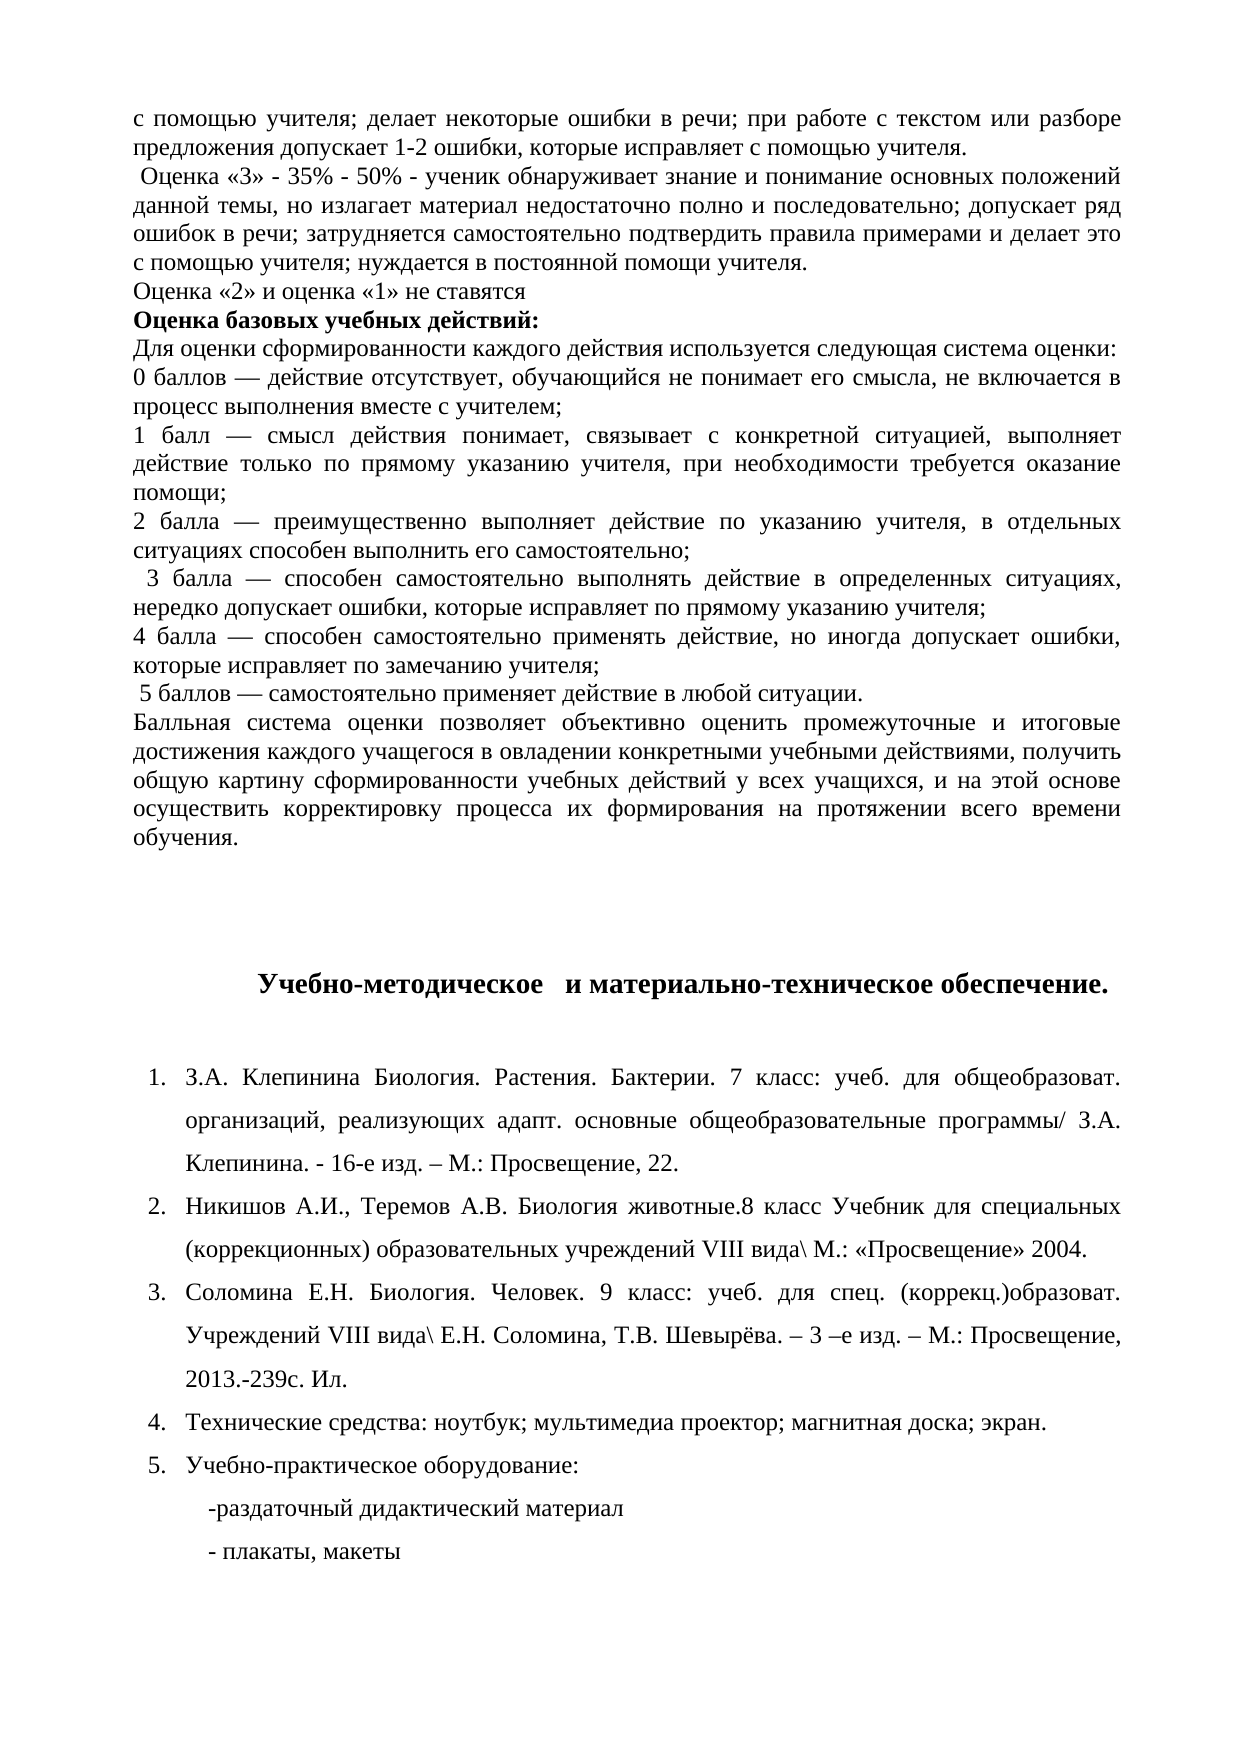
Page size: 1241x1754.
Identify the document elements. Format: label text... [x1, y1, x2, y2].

text 0 баллов ― действие отсутствует, обучающийся не понимает его смысла, не включается в процесс выполнения вместе с учителем; [133, 362, 1122, 420]
text 1 балл ― смысл действия понимает, связывает с конкретной ситуацией, выполняет действие только по прямому указанию учителя, при необходимости требуется оказание помощи; [133, 420, 1122, 506]
text Оценка «2» и оценка «1» не ставятся [133, 276, 1122, 305]
text 3 балла ― способен самостоятельно выполнять действие в определенных ситуациях, нередко допускает ошибки, которые исправляет по прямому указанию учителя; [133, 563, 1122, 621]
list Технические средства: ноутбук; мультимедиа проектор; магнитная доска; экран. [148, 1407, 1122, 1436]
text Для оценки сформированности каждого действия используется следующая система оценки: [133, 333, 1122, 362]
text 2 балла ― преимущественно выполняет действие по указанию учителя, в отдельных ситуациях способен выполнить его самостоятельно; [133, 506, 1122, 563]
list З.А. Клепинина Биология. Растения. Бактерии. 7 класс: учеб. для общеобразоват. организаций, реализующих адапт. основные общеобразовательные программы/ З.А. Клепинина. - 16-е изд. – М.: Просвещение, 22. [148, 1062, 1122, 1177]
list -раздаточный дидактический материал [208, 1493, 1122, 1522]
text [133, 103, 1122, 161]
text Балльная система оценки позволяет объективно оценить промежуточные и итоговые достижения каждого учащегося в овладении конкретными учебными действиями, получить общую картину сформированности учебных действий у всех учащихся, и на этой основе осуществить корректировку процесса их формирования на протяжении всего времени обучения. [133, 707, 1122, 851]
text Учебно-методическое и материально-техническое обеспечение. [133, 966, 1122, 999]
text Оценка «3» - 35% - 50% - ученик обнаруживает знание и понимание основных положений данной темы, но излагает материал недостаточно полно и последовательно; допускает ряд ошибок в речи; затрудняется самостоятельно подтвердить правила примерами и делает это с помощью учителя; нуждается в постоянной помощи учителя. [133, 161, 1122, 276]
text 5 баллов ― самостоятельно применяет действие в любой ситуации. [133, 678, 1122, 707]
list - плакаты, макеты [208, 1536, 1122, 1565]
list Учебно-практическое оборудование: [148, 1450, 1122, 1479]
text Оценка базовых учебных действий: [133, 305, 1122, 333]
list Никишов А.И., Теремов А.В. Биология животные.8 класс Учебник для специальных (коррекционных) образовательных учреждений VIII вида\ М.: «Просвещение» 2004. [148, 1191, 1122, 1263]
list Соломина Е.Н. Биология. Человек. 9 класс: учеб. для спец. (коррекц.)образоват. Учреждений VIII вида\ Е.Н. Соломина, Т.В. Шевырёва. – 3 –е изд. – М.: Просвещение, 2013.-239с. Ил. [148, 1277, 1122, 1392]
text 4 балла ― способен самостоятельно применять действие, но иногда допускает ошибки, которые исправляет по замечанию учителя; [133, 621, 1122, 678]
